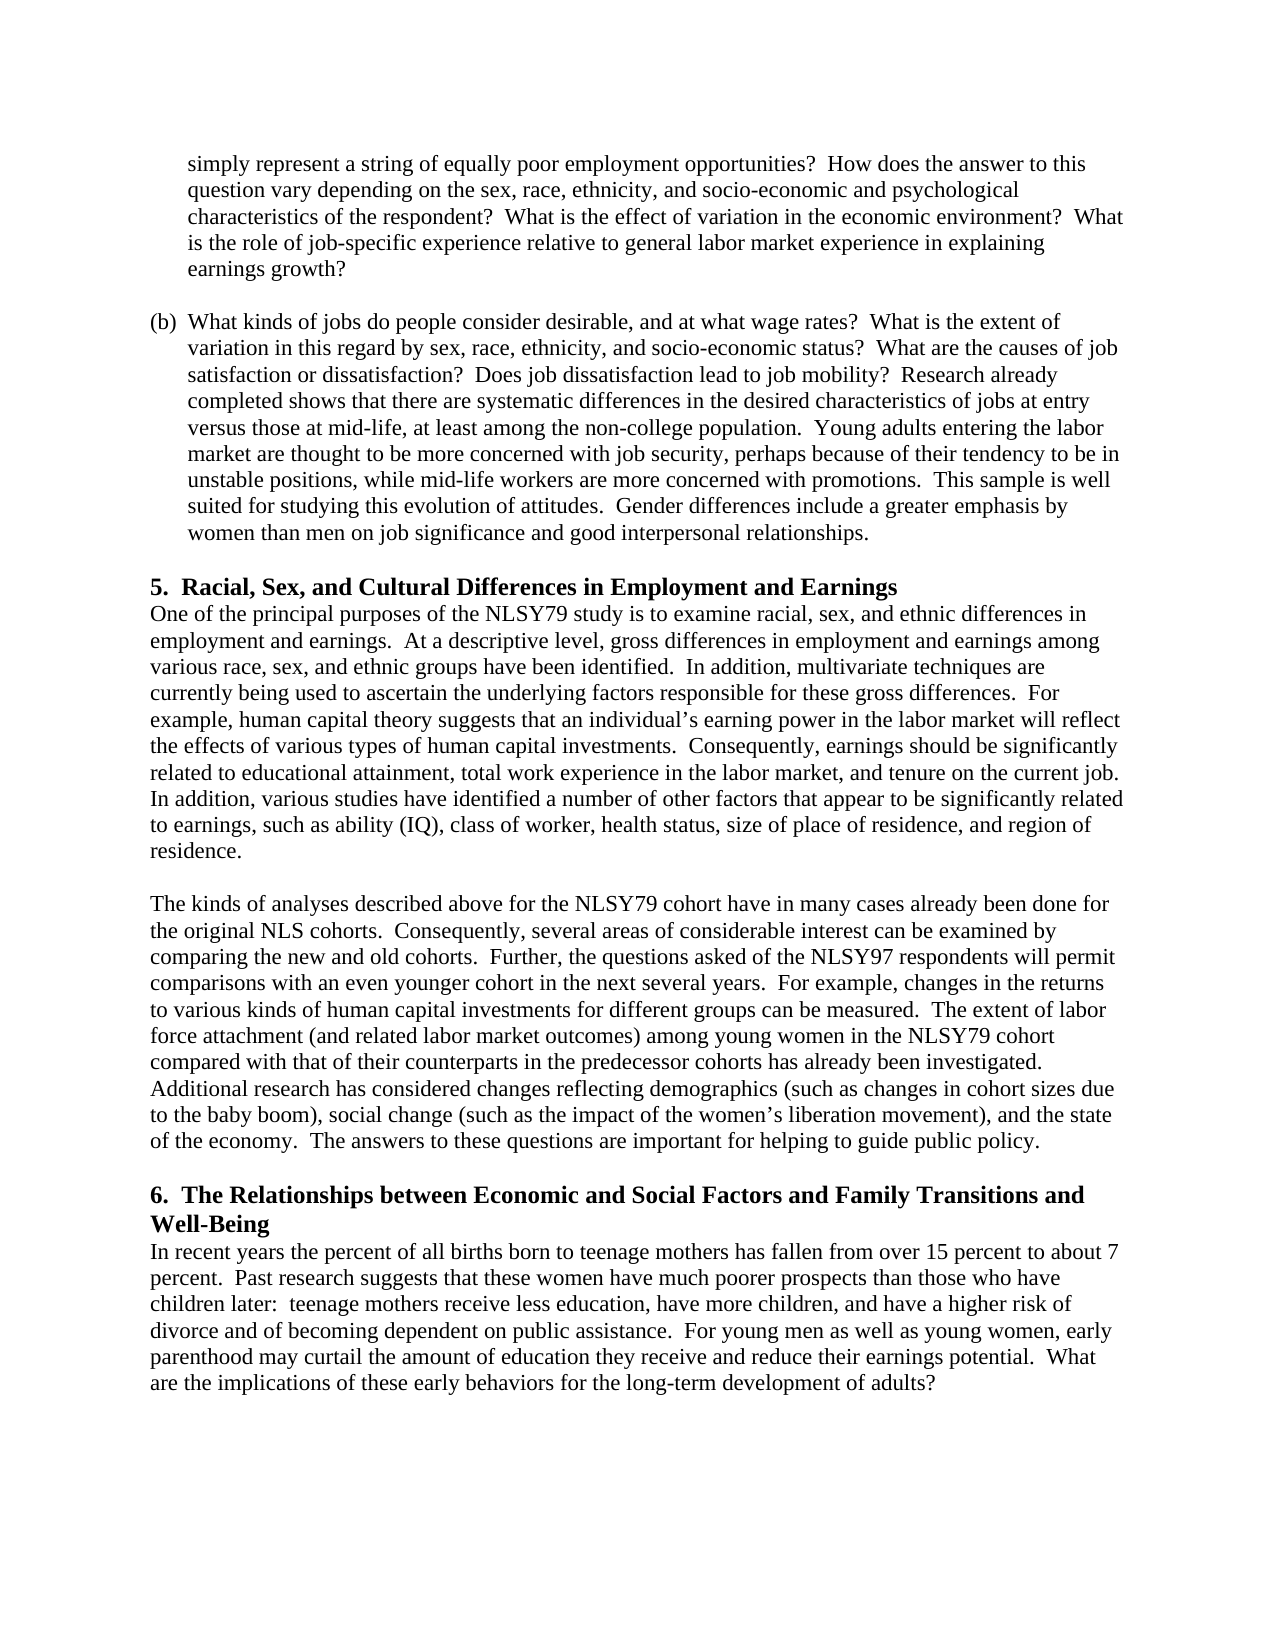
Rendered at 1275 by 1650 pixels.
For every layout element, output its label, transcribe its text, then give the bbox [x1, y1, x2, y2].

text (b) What kinds of jobs do people consider desirable, and at what wage rates? What is the extent of variation in this regard by sex, race, ethnicity, and socio-economic status? What are the causes of job satisfaction or dissatisfaction? Does job dissatisfaction lead to job mobility? Research already completed shows that there are systematic differences in the desired characteristics of jobs at entry versus those at mid-life, at least among the non-college population. Young adults entering the labor market are thought to be more concerned with job security, perhaps because of their tendency to be in unstable positions, while mid-life workers are more concerned with promotions. This sample is well suited for studying this evolution of attitudes. Gender differences include a greater emphasis by women than men on job significance and good interpersonal relationships. [150, 308, 1125, 545]
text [150, 150, 1125, 282]
text In recent years the percent of all births born to teenage mothers has fallen from over 15 percent to about 7 percent. Past research suggests that these women have much poorer prospects than those who have children later: teenage mothers receive less education, have more children, and have a higher risk of divorce and of becoming dependent on public assistance. For young men as well as young women, early parenthood may curtail the amount of education they receive and reduce their earnings potential. What are the implications of these early behaviors for the long-term development of adults? [150, 1238, 1125, 1396]
text One of the principal purposes of the NLSY79 study is to examine racial, sex, and ethnic differences in employment and earnings. At a descriptive level, gross differences in employment and earnings among various race, sex, and ethnic groups have been identified. In addition, multivariate techniques are currently being used to ascertain the underlying factors responsible for these gross differences. For example, human capital theory suggests that an individual’s earning power in the labor market will reflect the effects of various types of human capital investments. Consequently, earnings should be significantly related to educational attainment, total work experience in the labor market, and tenure on the current job. In addition, various studies have identified a number of other factors that appear to be significantly related to earnings, such as ability (IQ), class of worker, health status, size of place of residence, and region of residence. [150, 600, 1125, 864]
text The kinds of analyses described above for the NLSY79 cohort have in many cases already been done for the original NLS cohorts. Consequently, several areas of considerable interest can be examined by comparing the new and old cohorts. Further, the questions asked of the NLSY97 respondents will permit comparisons with an even younger cohort in the next several years. For example, changes in the returns to various kinds of human capital investments for different groups can be measured. The extent of labor force attachment (and related labor market outcomes) among young women in the NLSY79 cohort compared with that of their counterparts in the predecessor cohorts has already been investigated. Additional research has considered changes reflecting demographics (such as changes in cohort sizes due to the baby boom), social change (such as the impact of the women’s liberation movement), and the state of the economy. The answers to these questions are important for helping to guide public policy. [150, 890, 1125, 1154]
subtitle 6. The Relationships between Economic and Social Factors and Family Transitions and Well-Being [150, 1180, 1125, 1238]
subtitle 5. Racial, Sex, and Cultural Differences in Employment and Earnings [150, 572, 1125, 600]
